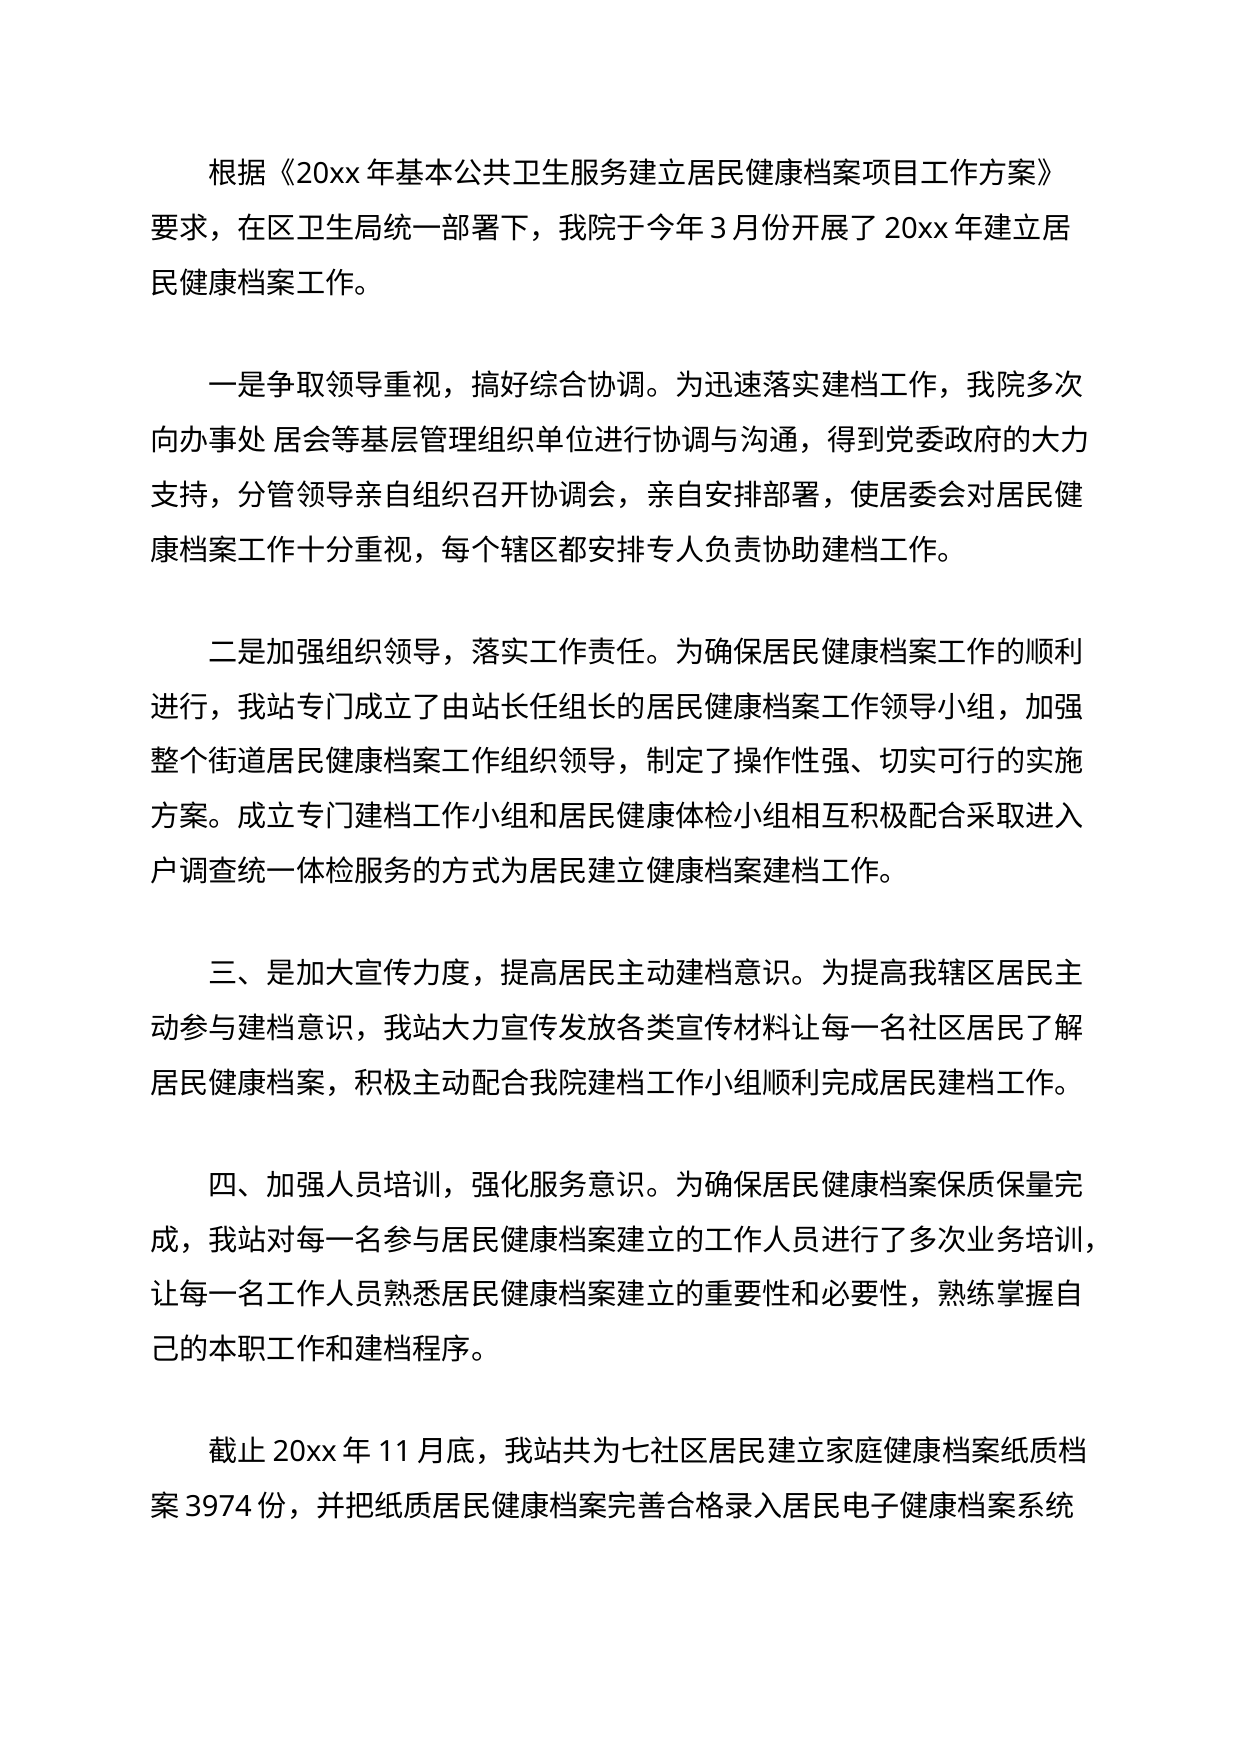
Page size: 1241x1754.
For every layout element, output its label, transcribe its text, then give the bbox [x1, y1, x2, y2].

text 四、加强人员培训，强化服务意识。为确保居民健康档案保质保量完成，我站对每一名参与居民健康档案建立的工作人员进行了多次业务培训，让每一名工作人员熟悉居民健康档案建立的重要性和必要性，熟练掌握自己的本职工作和建档程序。 [150, 1161, 1090, 1368]
text 三、是加大宣传力度，提高居民主动建档意识。为提高我辖区居民主动参与建档意识，我站大力宣传发放各类宣传材料让每一名社区居民了解居民健康档案，积极主动配合我院建档工作小组顺利完成居民建档工作。 [150, 949, 1090, 1102]
text 一是争取领导重视，搞好综合协调。为迅速落实建档工作，我院多次向办事处 居会等基层管理组织单位进行协调与沟通，得到党委政府的大力支持，分管领导亲自组织召开协调会，亲自安排部署，使居委会对居民健康档案工作十分重视，每个辖区都安排专人负责协助建档工作。 [150, 362, 1090, 569]
text 截止20xx年11月底，我站共为七社区居民建立家庭健康档案纸质档案3974份，并把纸质居民健康档案完善合格录入居民电子健康档案系统 [150, 1428, 1090, 1525]
text 根据《20xx年基本公共卫生服务建立居民健康档案项目工作方案》要求，在区卫生局统一部署下，我院于今年3月份开展了20xx年建立居民健康档案工作。 [150, 150, 1090, 302]
text 二是加强组织领导，落实工作责任。为确保居民健康档案工作的顺利进行，我站专门成立了由站长任组长的居民健康档案工作领导小组，加强整个街道居民健康档案工作组织领导，制定了操作性强、切实可行的实施方案。成立专门建档工作小组和居民健康体检小组相互积极配合采取进入户调查统一体检服务的方式为居民建立健康档案建档工作。 [150, 628, 1090, 890]
